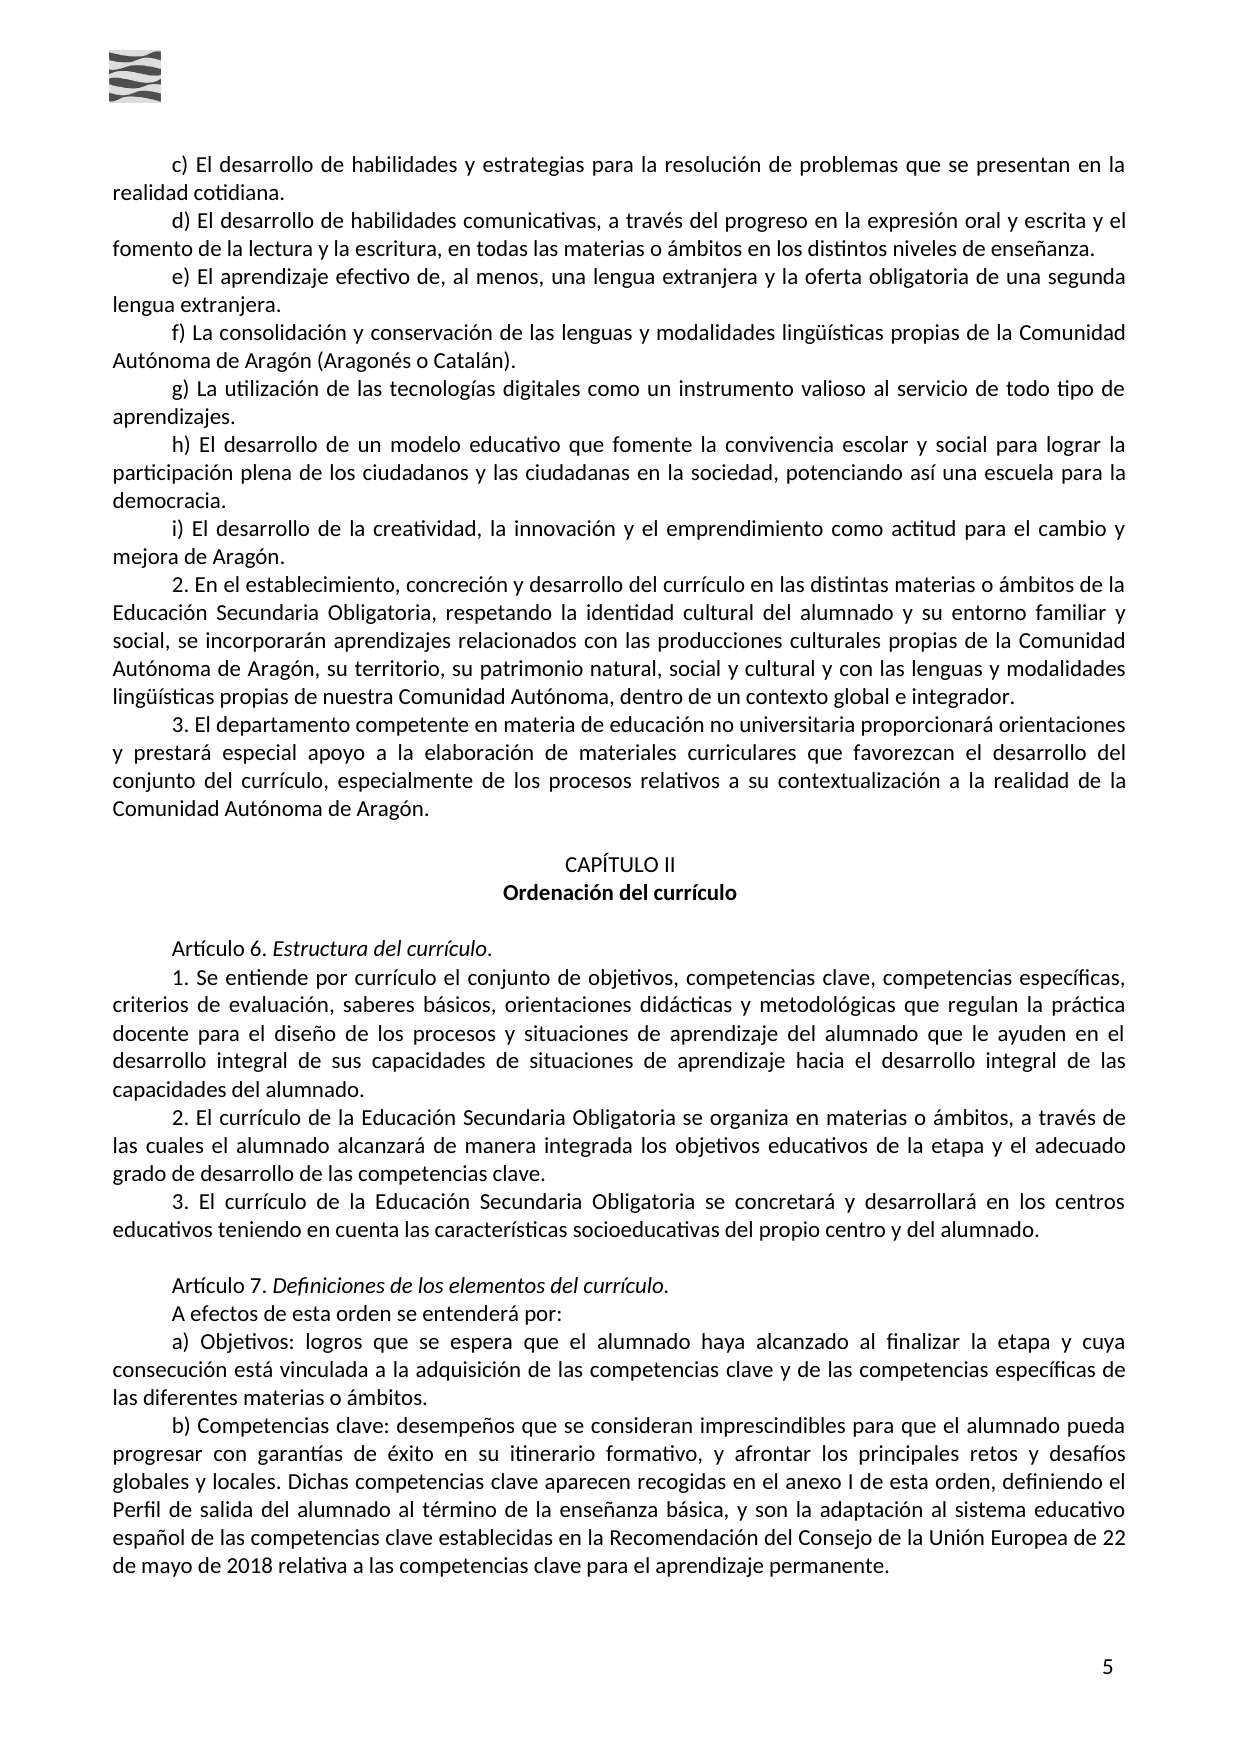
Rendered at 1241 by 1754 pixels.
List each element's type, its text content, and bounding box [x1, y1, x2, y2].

text d) El desarrollo de habilidades comunicativas, a través del progreso en la expresión oral y escrita y el fomento de la lectura y la escritura, en todas las materias o ámbitos en los distintos niveles de enseñanza. [112, 206, 1128, 262]
text 3. El departamento competente en materia de educación no universitaria proporcionará orientaciones y prestará especial apoyo a la elaboración de materiales curriculares que favorezcan el desarrollo del conjunto del currículo, especialmente de los procesos relativos a su contextualización a la realidad de la Comunidad Autónoma de Aragón. [112, 710, 1128, 822]
text g) La utilización de las tecnologías digitales como un instrumento valioso al servicio de todo tipo de aprendizajes. [112, 374, 1128, 430]
text 2. En el establecimiento, concreción y desarrollo del currículo en las distintas materias o ámbitos de la Educación Secundaria Obligatoria, respetando la identidad cultural del alumnado y su entorno familiar y social, se incorporarán aprendizajes relacionados con las producciones culturales propias de la Comunidad Autónoma de Aragón, su territorio, su patrimonio natural, social y cultural y con las lenguas y modalidades lingüísticas propias de nuestra Comunidad Autónoma, dentro de un contexto global e integrador. [112, 570, 1128, 710]
text 1. Se entiende por currículo el conjunto de objetivos, competencias clave, competencias específicas, criterios de evaluación, saberes básicos, orientaciones didácticas y metodológicas que regulan la práctica docente para el diseño de los procesos y situaciones de aprendizaje del alumnado que le ayuden en el desarrollo integral de sus capacidades de situaciones de aprendizaje hacia el desarrollo integral de las capacidades del alumnado. [112, 963, 1128, 1103]
text Artículo 7. Definiciones de los elementos del currículo. [112, 1271, 1128, 1299]
text Artículo 6. Estructura del currículo. [112, 934, 1128, 963]
text Ordenación del currículo [112, 878, 1128, 907]
text h) El desarrollo de un modelo educativo que fomente la convivencia escolar y social para lograr la participación plena de los ciudadanos y las ciudadanas en la sociedad, potenciando así una escuela para la democracia. [112, 430, 1128, 514]
text i) El desarrollo de la creatividad, la innovación y el emprendimiento como actitud para el cambio y mejora de Aragón. [112, 514, 1128, 570]
text 2. El currículo de la Educación Secundaria Obligatoria se organiza en materias o ámbitos, a través de las cuales el alumnado alcanzará de manera integrada los objetivos educativos de la etapa y el adecuado grado de desarrollo de las competencias clave. [112, 1103, 1128, 1187]
text 3. El currículo de la Educación Secundaria Obligatoria se concretará y desarrollará en los centros educativos teniendo en cuenta las características socioeducativas del propio centro y del alumnado. [112, 1187, 1128, 1243]
text e) El aprendizaje efectivo de, al menos, una lengua extranjera y la oferta obligatoria de una segunda lengua extranjera. [112, 262, 1128, 318]
text f) La consolidación y conservación de las lenguas y modalidades lingüísticas propias de la Comunidad Autónoma de Aragón (Aragonés o Catalán). [112, 318, 1128, 374]
text c) El desarrollo de habilidades y estrategias para la resolución de problemas que se presentan en la realidad cotidiana. [112, 150, 1128, 206]
text a) Objetivos: logros que se espera que el alumnado haya alcanzado al finalizar la etapa y cuya consecución está vinculada a la adquisición de las competencias clave y de las competencias específicas de las diferentes materias o ámbitos. [112, 1327, 1128, 1411]
text A efectos de esta orden se entenderá por: [112, 1299, 1128, 1327]
text CAPÍTULO II [112, 851, 1128, 878]
text b) Competencias clave: desempeños que se consideran imprescindibles para que el alumnado pueda progresar con garantías de éxito en su itinerario formativo, y afrontar los principales retos y desafíos globales y locales. Dichas competencias clave aparecen recogidas en el anexo I de esta orden, definiendo el Perfil de salida del alumnado al término de la enseñanza básica, y son la adaptación al sistema educativo español de las competencias clave establecidas en la Recomendación del Consejo de la Unión Europea de 22 de mayo de 2018 relativa a las competencias clave para el aprendizaje permanente. [112, 1411, 1128, 1579]
